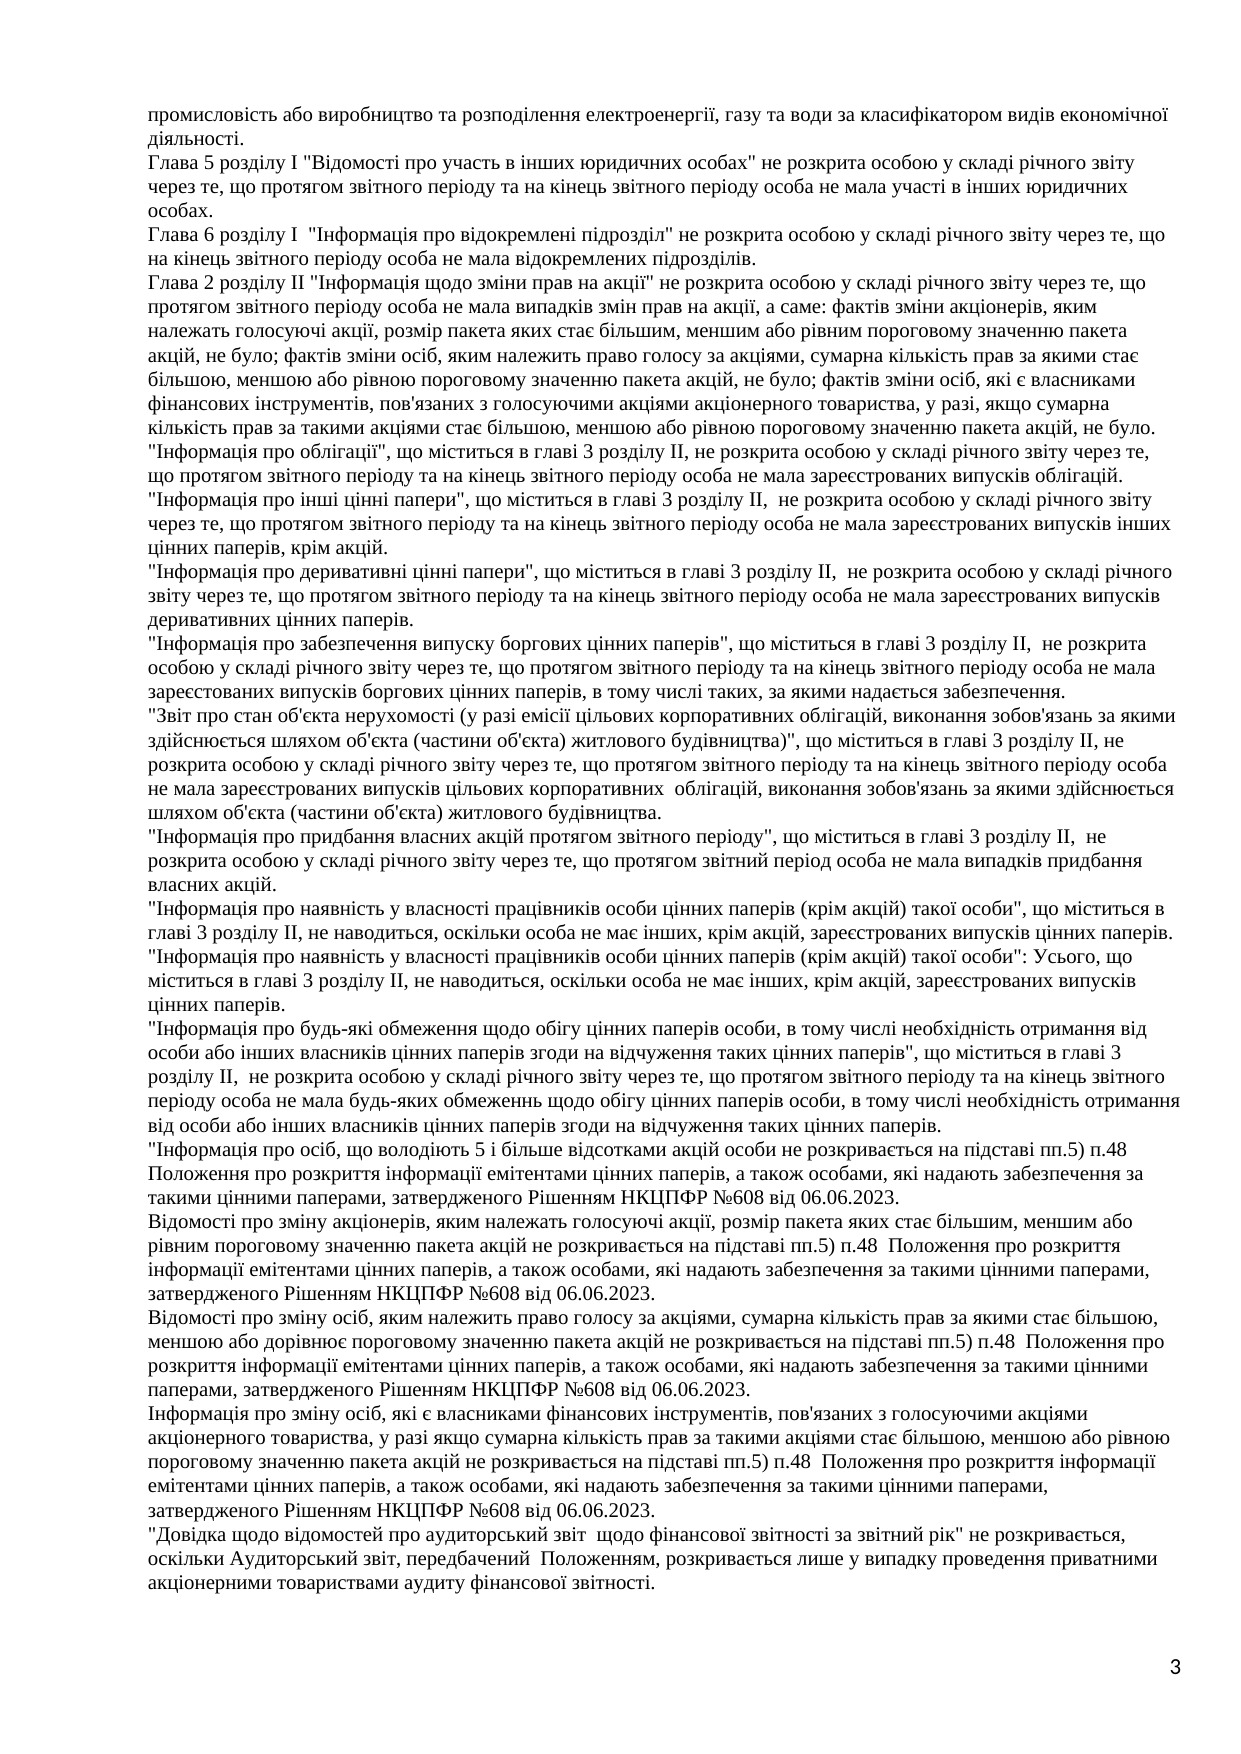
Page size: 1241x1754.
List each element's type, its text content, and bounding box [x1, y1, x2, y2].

text Глава 6 розділу І "Iнформацiя про вiдокремленi пiдроздiл" не розкрита особою у складі річного звіту через те, що на кінець звітного періоду особа не мала відокремлених підрозділів. [148, 222, 1181, 270]
text "Iнформацiя про придбання власних акцiй протягом звiтного перiоду", що міститься в главі 3 розділу ІІ, не розкрита особою у складі річного звіту через те, що протягом звітний період особа не мала випадків придбання власних акцiй. [148, 824, 1181, 896]
text "Iнформацiя про облiгацiї", що міститься в главі 3 розділу ІІ, не розкрита особою у складі річного звіту через те, що протягом звітного періоду та на кінець звітного періоду особа не мала зареєстрованих випусків облігацій. [148, 439, 1181, 487]
text "Iнформацiя про осiб, що володiють 5 i бiльше вiдсотками акцiй особи не розкривається на підставі пп.5) п.48 Положення про розкриття інформації емітентами цінних паперів, а також особами, які надають забезпечення за такими цінними паперами, затвердженого Рішенням НКЦПФР №608 від 06.06.2023. [148, 1137, 1181, 1209]
text "Інформація про наявність у власності працівників особи цінних паперів (крім акцій) такої особи", що міститься в главі 3 розділу ІІ, не наводиться, оскільки особа не має інших, крім акцій, зареєстрованих випусків цінних паперів. [148, 896, 1181, 944]
text "Iнформацiя про деривативнi цiннi папери", що міститься в главі 3 розділу ІІ, не розкрита особою у складі річного звіту через те, що протягом звітного періоду та на кінець звітного періоду особа не мала зареєстрованих випусків деривативних цінних паперів. [148, 559, 1181, 631]
text Вiдомостi про змiну акцiонерiв, яким належать голосуючi акцiї, розмiр пакета яких стає бiльшим, меншим або рiвним пороговому значенню пакета акцiй не розкривається на підставі пп.5) п.48 Положення про розкриття інформації емітентами цінних паперів, а також особами, які надають забезпечення за такими цінними паперами, затвердженого Рішенням НКЦПФР №608 від 06.06.2023. [148, 1209, 1181, 1305]
text Інформація про зміну осіб, які є власниками фінансових інструментів, пов'язаних з голосуючими акціями акціонерного товариства, у разі якщо сумарна кількість прав за такими акціями стає більшою, меншою або рівною пороговому значенню пакета акцій не розкривається на підставі пп.5) п.48 Положення про розкриття інформації емітентами цінних паперів, а також особами, які надають забезпечення за такими цінними паперами, затвердженого Рішенням НКЦПФР №608 від 06.06.2023. [148, 1401, 1181, 1522]
text "Iнформацiя про забезпечення випуску боргових цiнних паперiв", що міститься в главі 3 розділу ІІ, не розкрита особою у складі річного звіту через те, що протягом звітного періоду та на кінець звітного періоду особа не мала зареєстованих випусків боргових цінних паперів, в тому числі таких, за якими надається забезпечення. [148, 631, 1181, 703]
text "Iнформацiя про iншi цiннi папери", що міститься в главі 3 розділу ІІ, не розкрита особою у складі річного звіту через те, що протягом звітного періоду та на кінець звітного періоду особа не мала зареєстрованих випусків інших цінних паперів, крім акцій. [148, 487, 1181, 559]
text "Довідка щодо відомостей про аудиторський звіт щодо фінансової звітності за звітний рік" не розкривається, оскільки Аудиторський звіт, передбачений Положенням, розкривається лише у випадку проведення приватними акціонерними товариствами аудиту фінансової звітності. [148, 1522, 1181, 1594]
text "Звiт про стан об'єкта нерухомостi (у разi емiсiї цiльових корпоративних облiгацiй, виконання зобов'язань за якими здiйснюється шляхом об'єкта (частини об'єкта) житлового будiвництва)", що міститься в главі 3 розділу ІІ, не розкрита особою у складі річного звіту через те, що протягом звітного періоду та на кінець звітного періоду особа не мала зареєстрованих випусків цільових корпоративних облігацій, виконання зобов'язань за якими здiйснюється шляхом об'єкта (частини об'єкта) житлового будiвництва. [148, 703, 1181, 824]
text Глава 2 розділу ІІ "Iнформацiя щодо змiни прав на акцiї" не розкрита особою у складі річного звіту через те, що протягом звітного періоду особа не мала випадків змін прав на акції, а саме: фактів зміни акціонерів, яким належать голосуючі акції, розмір пакета яких стає більшим, меншим або рівним пороговому значенню пакета акцій, не було; фактів зміни осіб, яким належить право голосу за акціями, сумарна кількість прав за якими стає більшою, меншою або рівною пороговому значенню пакета акцій, не було; фактів зміни осіб, які є власниками фінансових інструментів, пов'язаних з голосуючими акціями акціонерного товариства, у разі, якщо сумарна кількість прав за такими акціями стає більшою, меншою або рівною пороговому значенню пакета акцій, не було. [148, 270, 1181, 439]
text Вiдомостi про змiну осiб, яким належить право голосу за акцiями, сумарна кiлькiсть прав за якими стає більшою, меншою або дорівнює пороговому значенню пакета акцій не розкривається на підставі пп.5) п.48 Положення про розкриття інформації емітентами цінних паперів, а також особами, які надають забезпечення за такими цінними паперами, затвердженого Рішенням НКЦПФР №608 від 06.06.2023. [148, 1305, 1181, 1401]
text "Інформація про наявність у власності працівників особи цінних паперів (крім акцій) такої особи": Усього, що міститься в главі 3 розділу ІІ, не наводиться, оскільки особа не має інших, крім акцій, зареєстрованих випусків цінних паперів. [148, 944, 1181, 1016]
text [148, 102, 1181, 150]
text "Iнформацiя про будь-якi обмеження щодо обiгу цiнних паперiв особи, в тому числi необхiднiсть отримання вiд особи або iнших власникiв цiнних паперiв згоди на вiдчуження таких цiнних паперiв", що міститься в главі 3 розділу ІІ, не розкрита особою у складі річного звіту через те, що протягом звітного періоду та на кінець звітного періоду особа не мала будь-яких обмеженнь щодо обiгу цiнних паперiв особи, в тому числi необхiднiсть отримання вiд особи або iнших власникiв цiнних паперiв згоди на вiдчуження таких цiнних паперiв. [148, 1016, 1181, 1137]
text Глава 5 розділу І "Вiдомостi про участь в iнших юридичних особах" не розкрита особою у складі річного звіту через те, що протягом звітного періоду та на кінець звітного періоду особа не мала участі в інших юридичних особах. [148, 150, 1181, 222]
